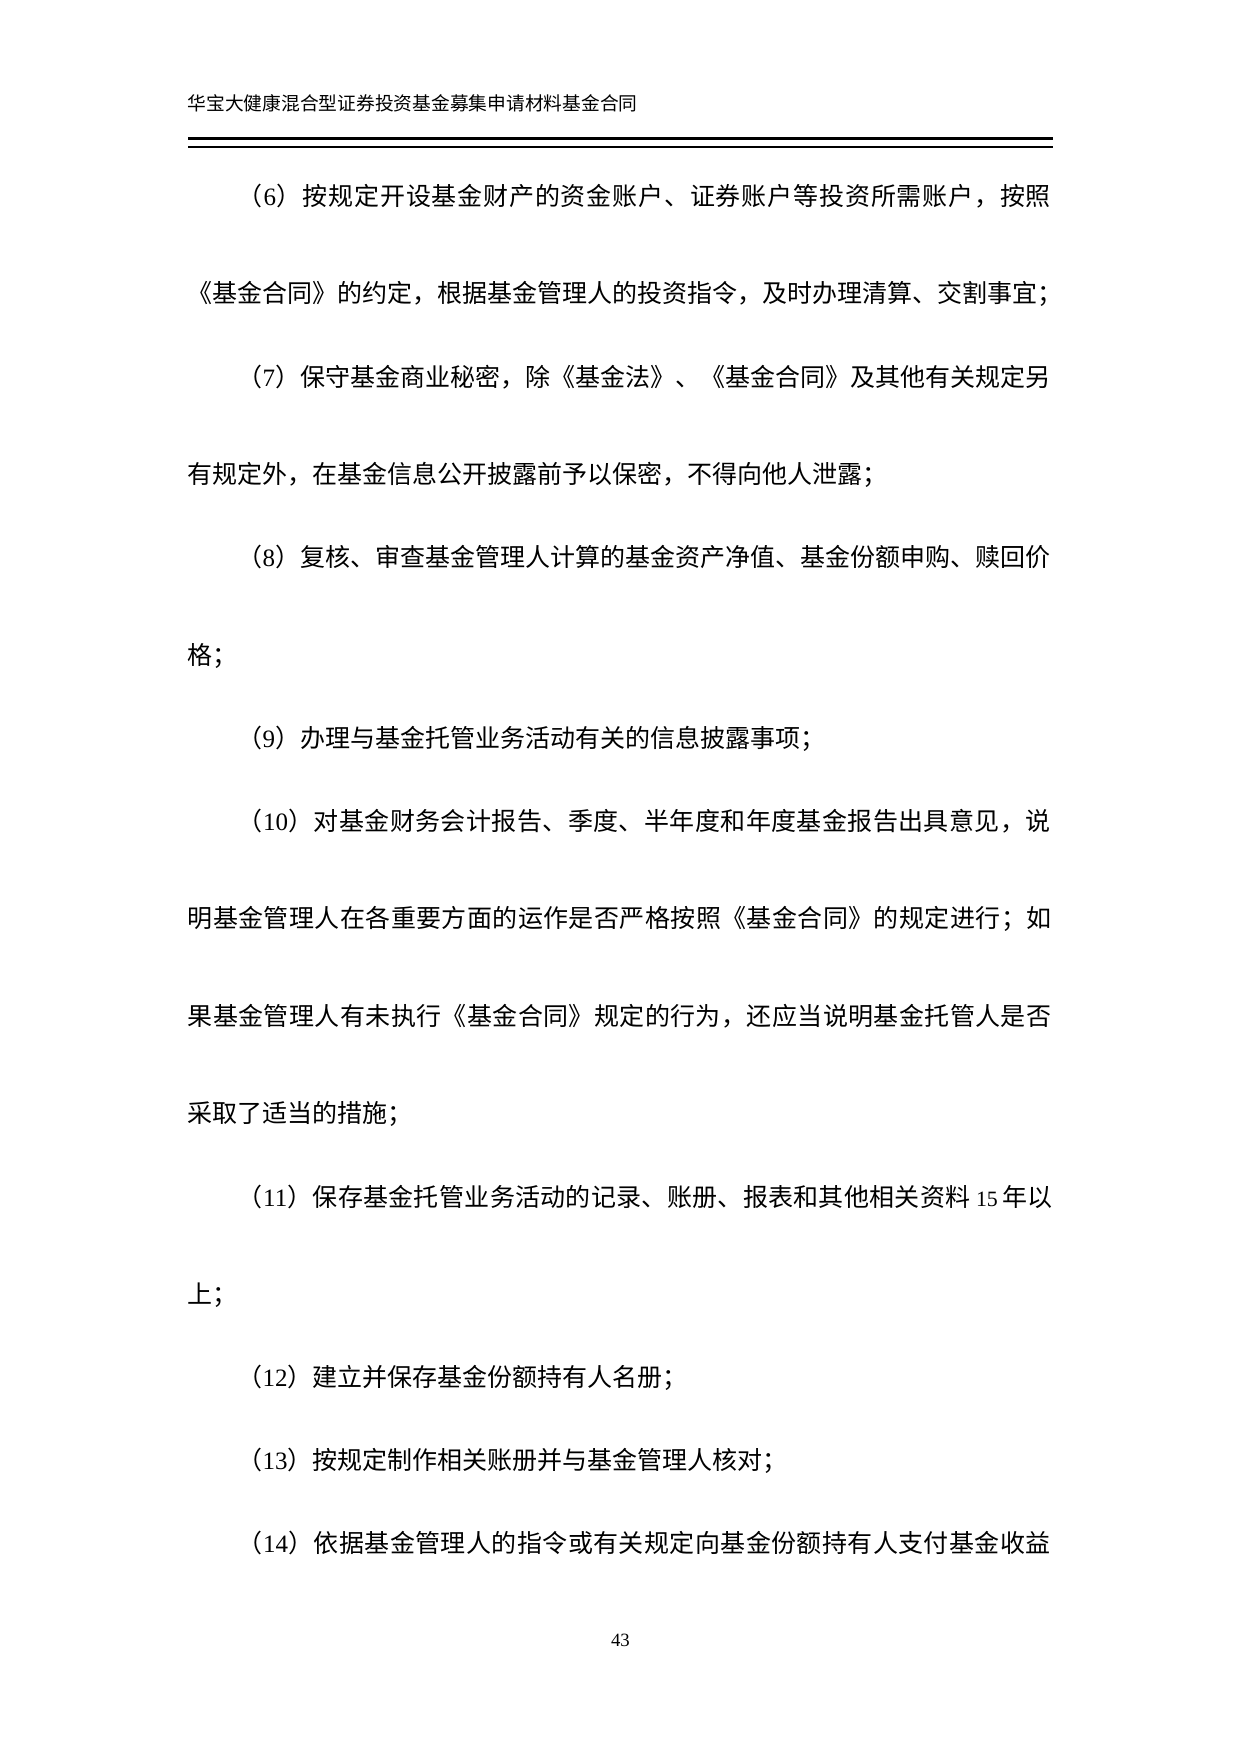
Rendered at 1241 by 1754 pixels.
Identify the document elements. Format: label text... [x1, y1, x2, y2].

text （12）建立并保存基金份额持有人名册； [187, 1343, 1053, 1408]
text （6）按规定开设基金财产的资金账户、证券账户等投资所需账户，按照《基金合同》的约定，根据基金管理人的投资指令，及时办理清算、交割事宜； [187, 162, 1053, 324]
text （11）保存基金托管业务活动的记录、账册、报表和其他相关资料15年以上； [187, 1163, 1053, 1325]
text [187, 1509, 1053, 1574]
text （10）对基金财务会计报告、季度、半年度和年度基金报告出具意见，说明基金管理人在各重要方面的运作是否严格按照《基金合同》的规定进行；如果基金管理人有未执行《基金合同》规定的行为，还应当说明基金托管人是否采取了适当的措施； [187, 787, 1053, 1144]
text （9）办理与基金托管业务活动有关的信息披露事项； [187, 704, 1053, 769]
text （13）按规定制作相关账册并与基金管理人核对； [187, 1426, 1053, 1491]
text （8）复核、审查基金管理人计算的基金资产净值、基金份额申购、赎回价格； [187, 523, 1053, 686]
text （7）保守基金商业秘密，除《基金法》、《基金合同》及其他有关规定另有规定外，在基金信息公开披露前予以保密，不得向他人泄露； [187, 343, 1053, 505]
